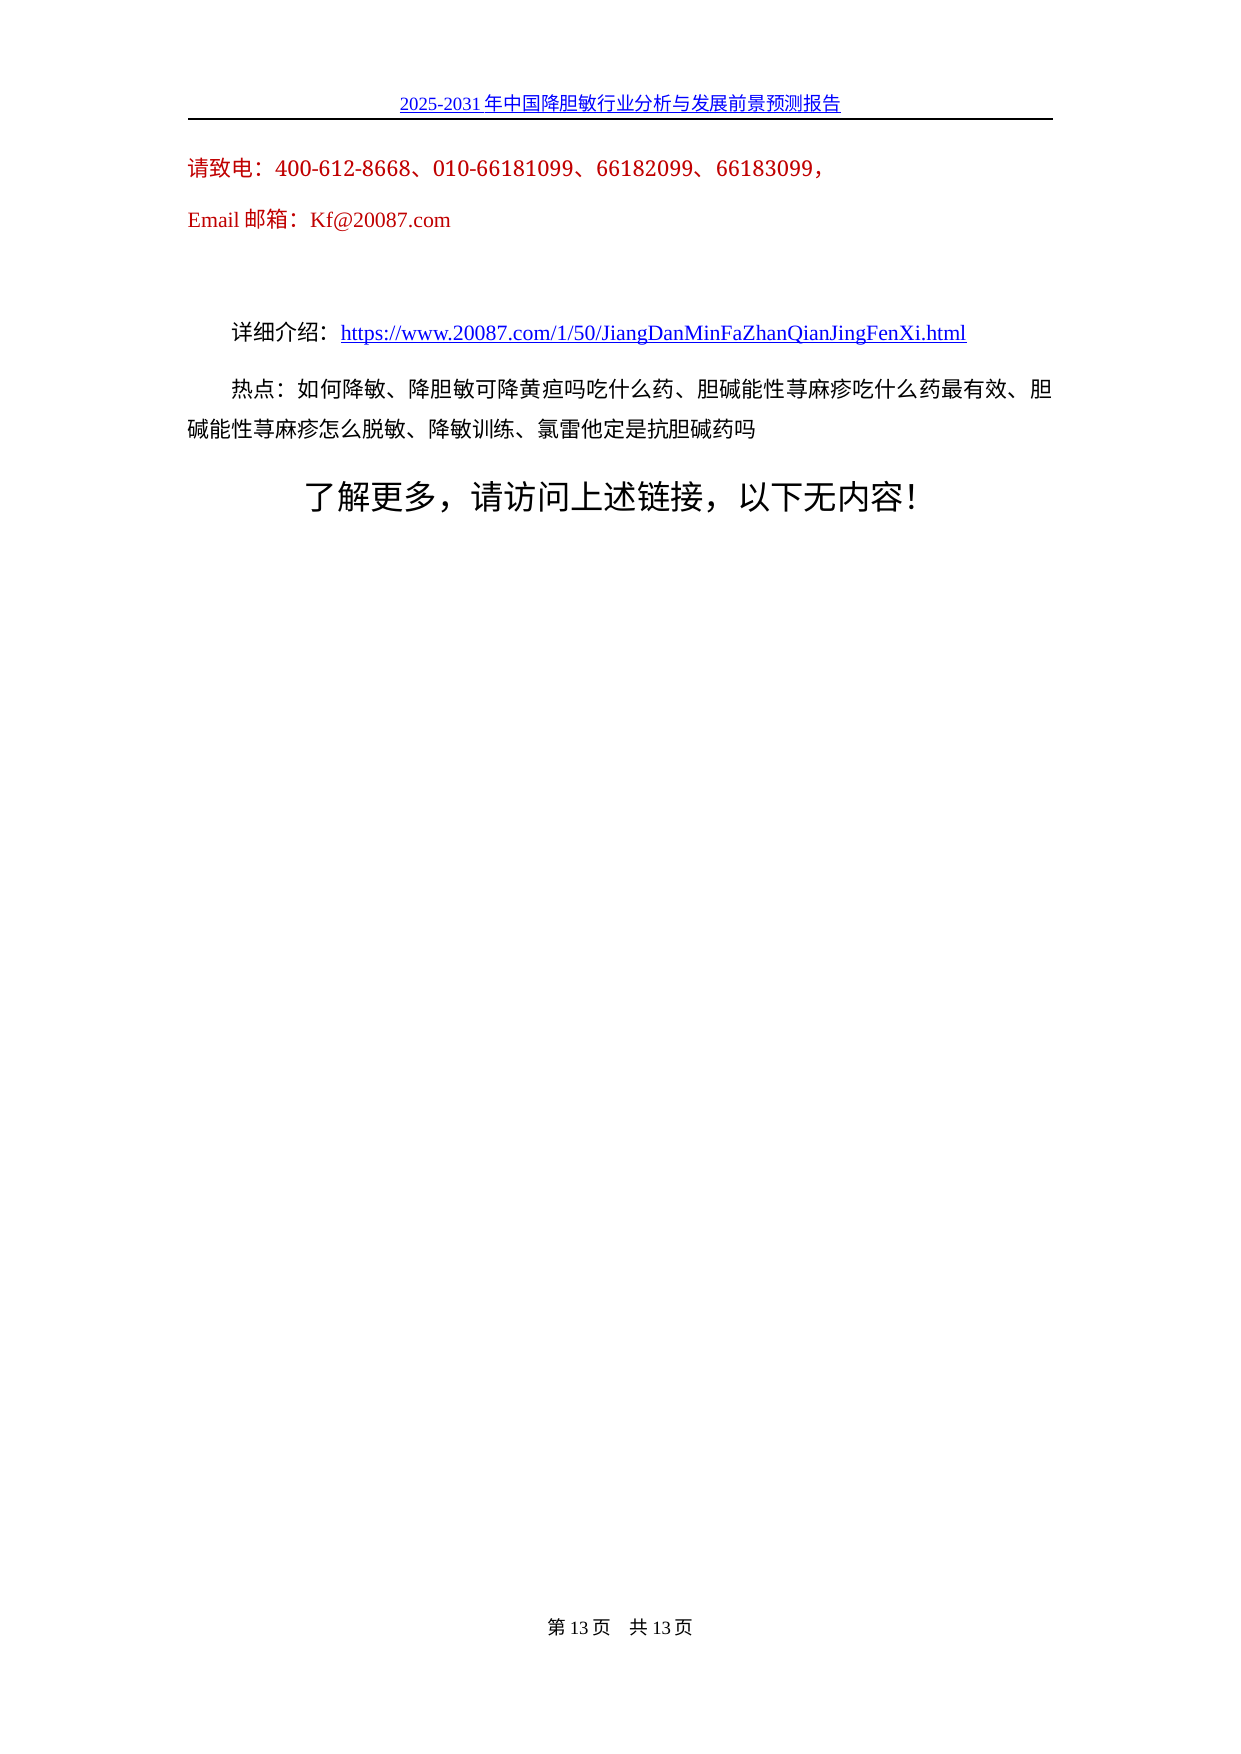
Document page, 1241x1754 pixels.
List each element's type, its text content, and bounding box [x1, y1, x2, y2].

text 请致电：400-612-8668、010-66181099、66182099、66183099， [187, 150, 1053, 183]
text 热点：如何降敏、降胆敏可降黄疸吗吃什么药、胆碱能性荨麻疹吃什么药最有效、胆碱能性荨麻疹怎么脱敏、降敏训练、氯雷他定是抗胆碱药吗 [187, 371, 1053, 444]
text 详细介绍：https://www.20087.com/1/50/JiangDanMinFaZhanQianJingFenXi.html [187, 315, 1053, 347]
text Email邮箱：Kf@20087.com [187, 202, 1053, 234]
title 了解更多，请访问上述链接，以下无内容！ [187, 462, 1053, 527]
